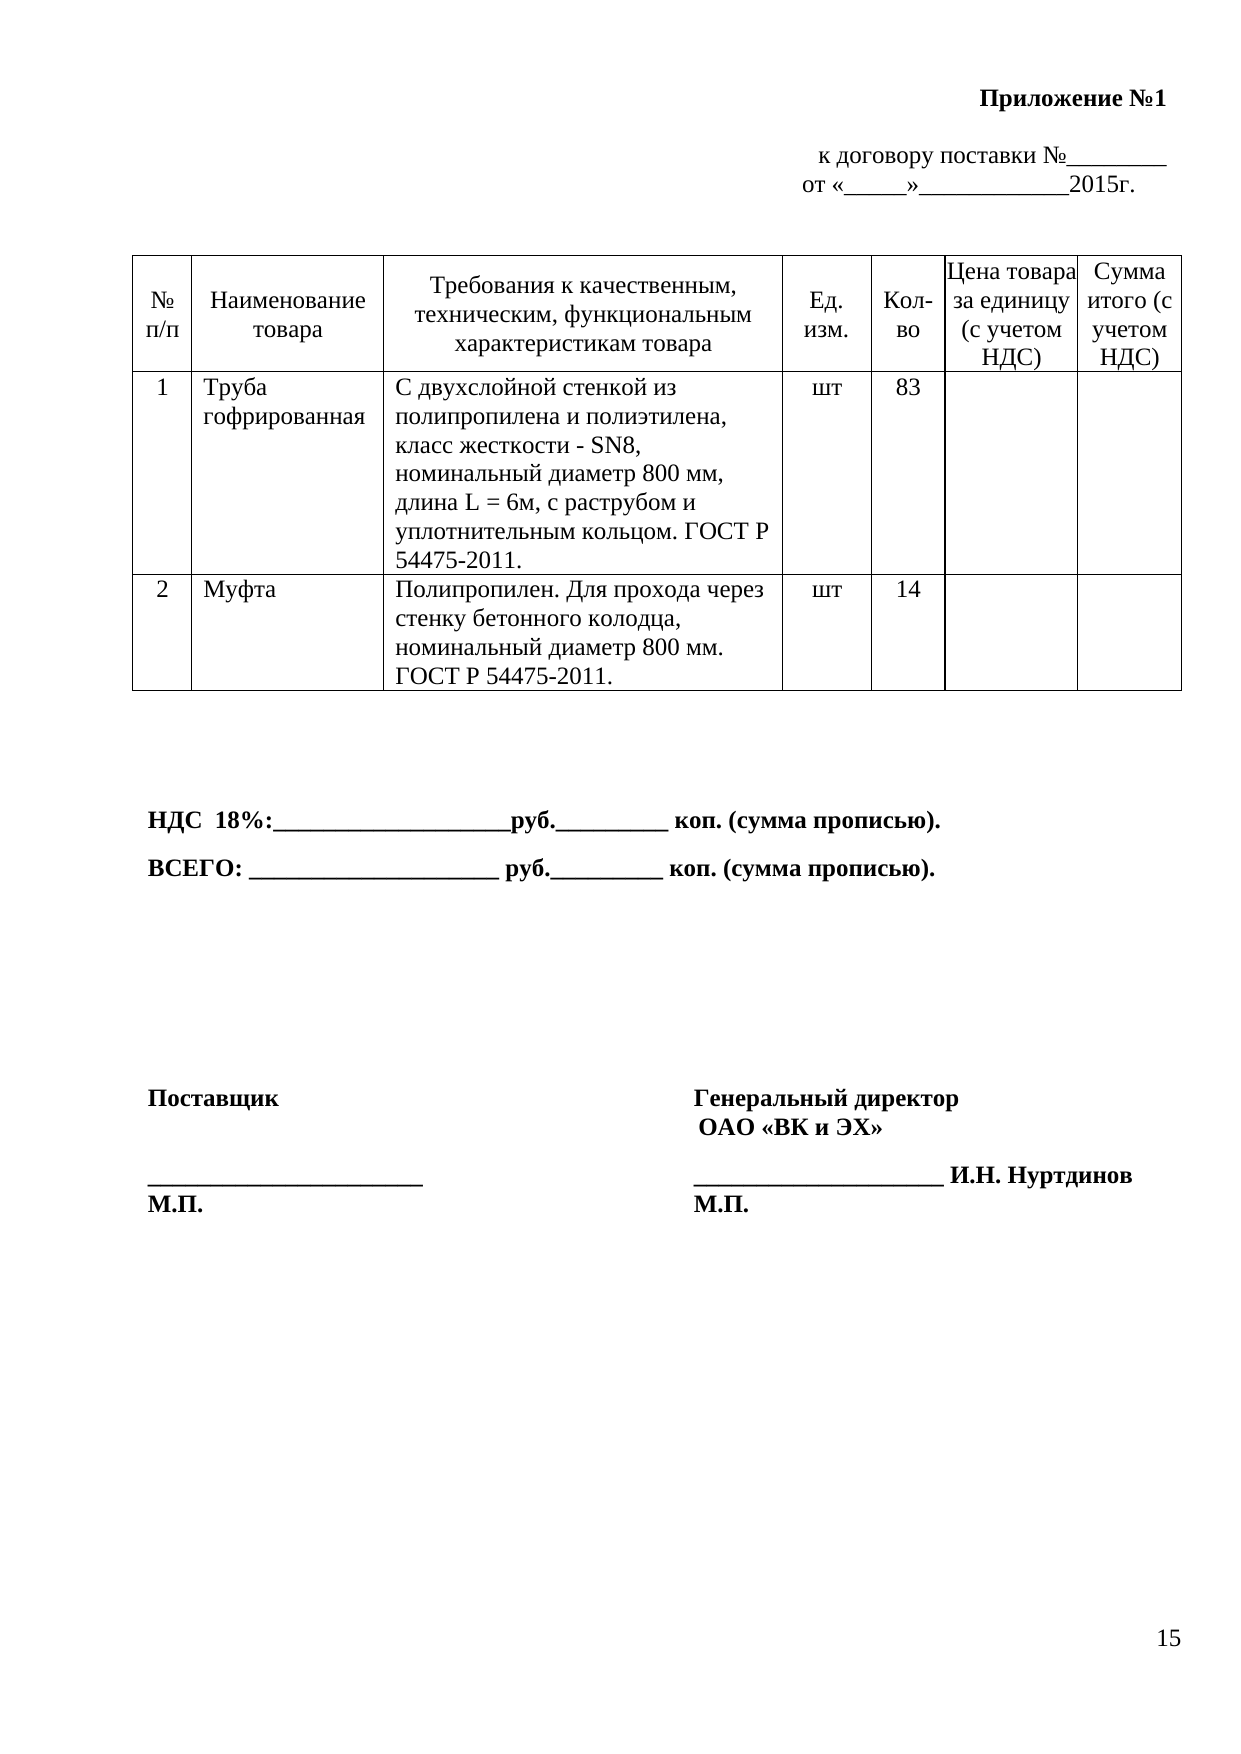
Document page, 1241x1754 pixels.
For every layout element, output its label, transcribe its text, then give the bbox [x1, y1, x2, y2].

text М.П. М.П. [148, 1189, 1166, 1218]
text ВСЕГО: ____________________ руб._________ коп. (сумма прописью). [148, 853, 1166, 882]
table_cell [946, 575, 1077, 689]
table_cell [946, 372, 1077, 573]
table_cell 14 [872, 575, 944, 689]
table_header Цена товара за единицу (с учетом НДС) [946, 256, 1077, 371]
table_cell шт [783, 372, 871, 573]
table_cell Муфта [192, 575, 383, 689]
table_cell [1078, 575, 1181, 689]
text ______________________ ____________________ И.Н. Нуртдинов [148, 1160, 1166, 1189]
table_header Наименование товара [192, 256, 383, 371]
table_header Кол-во [872, 256, 944, 371]
table_header Требования к качественным, техническим, функциональным характеристикам товара [384, 256, 782, 371]
text Поставщик Генеральный директор [148, 1083, 1166, 1112]
text к договору поставки №________ [148, 140, 1166, 169]
table_cell Труба гофрированная [192, 372, 383, 573]
table_cell [1078, 372, 1181, 573]
table_header Сумма итого (с учетом НДС) [1078, 256, 1181, 371]
text Приложение №1 [148, 83, 1166, 111]
text НДС 18%:___________________руб._________ коп. (сумма прописью). [148, 806, 1166, 834]
table_cell С двухслойной стенкой из полипропилена и полиэтилена, класс жесткости - SN8, номинальный диаметр 800 мм, длина L = 6м, с раструбом и уплотнительным кольцом. ГОСТ Р 54475-2011. [384, 372, 782, 573]
table_cell шт [783, 575, 871, 689]
text ОАО «ВК и ЭХ» [573, 1112, 1166, 1141]
table_cell 83 [872, 372, 944, 573]
table_header № п/п [133, 256, 191, 371]
table_cell 2 [133, 575, 191, 689]
table_cell Полипропилен. Для прохода через стенку бетонного колодца, номинальный диаметр 800 мм. ГОСТ Р 54475-2011. [384, 575, 782, 689]
text от «_____»____________2015г. [148, 169, 1166, 198]
table_header Ед. изм. [783, 256, 871, 371]
table_cell 1 [133, 372, 191, 573]
